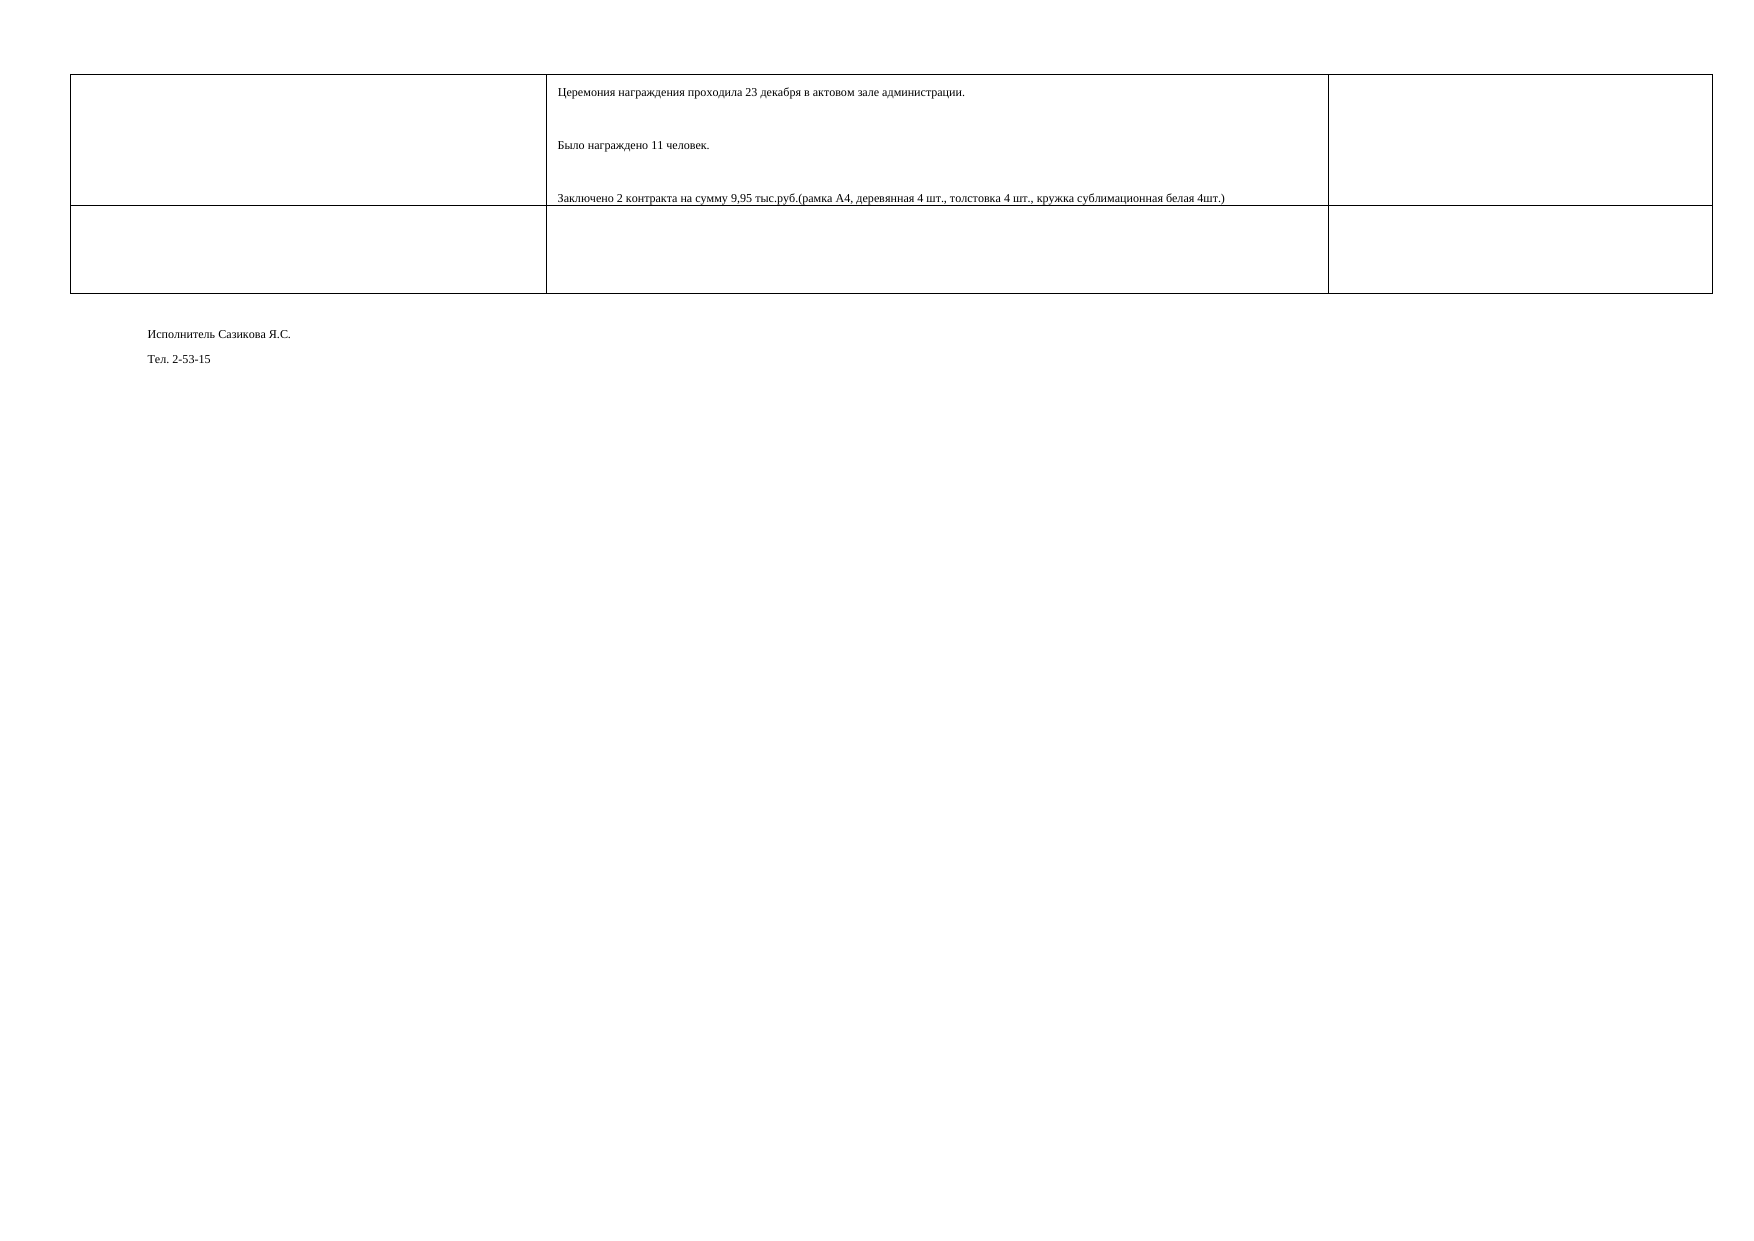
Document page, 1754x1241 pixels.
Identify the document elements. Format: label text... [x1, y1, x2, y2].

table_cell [547, 75, 1328, 205]
table_cell [1329, 75, 1712, 205]
table_cell [71, 206, 546, 292]
text Исполнитель Сазикова Я.С. [147, 318, 1665, 342]
table_cell [1329, 206, 1712, 292]
text Тел. 2-53-15 [147, 342, 1665, 366]
table_cell [547, 206, 1328, 292]
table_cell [71, 75, 546, 205]
